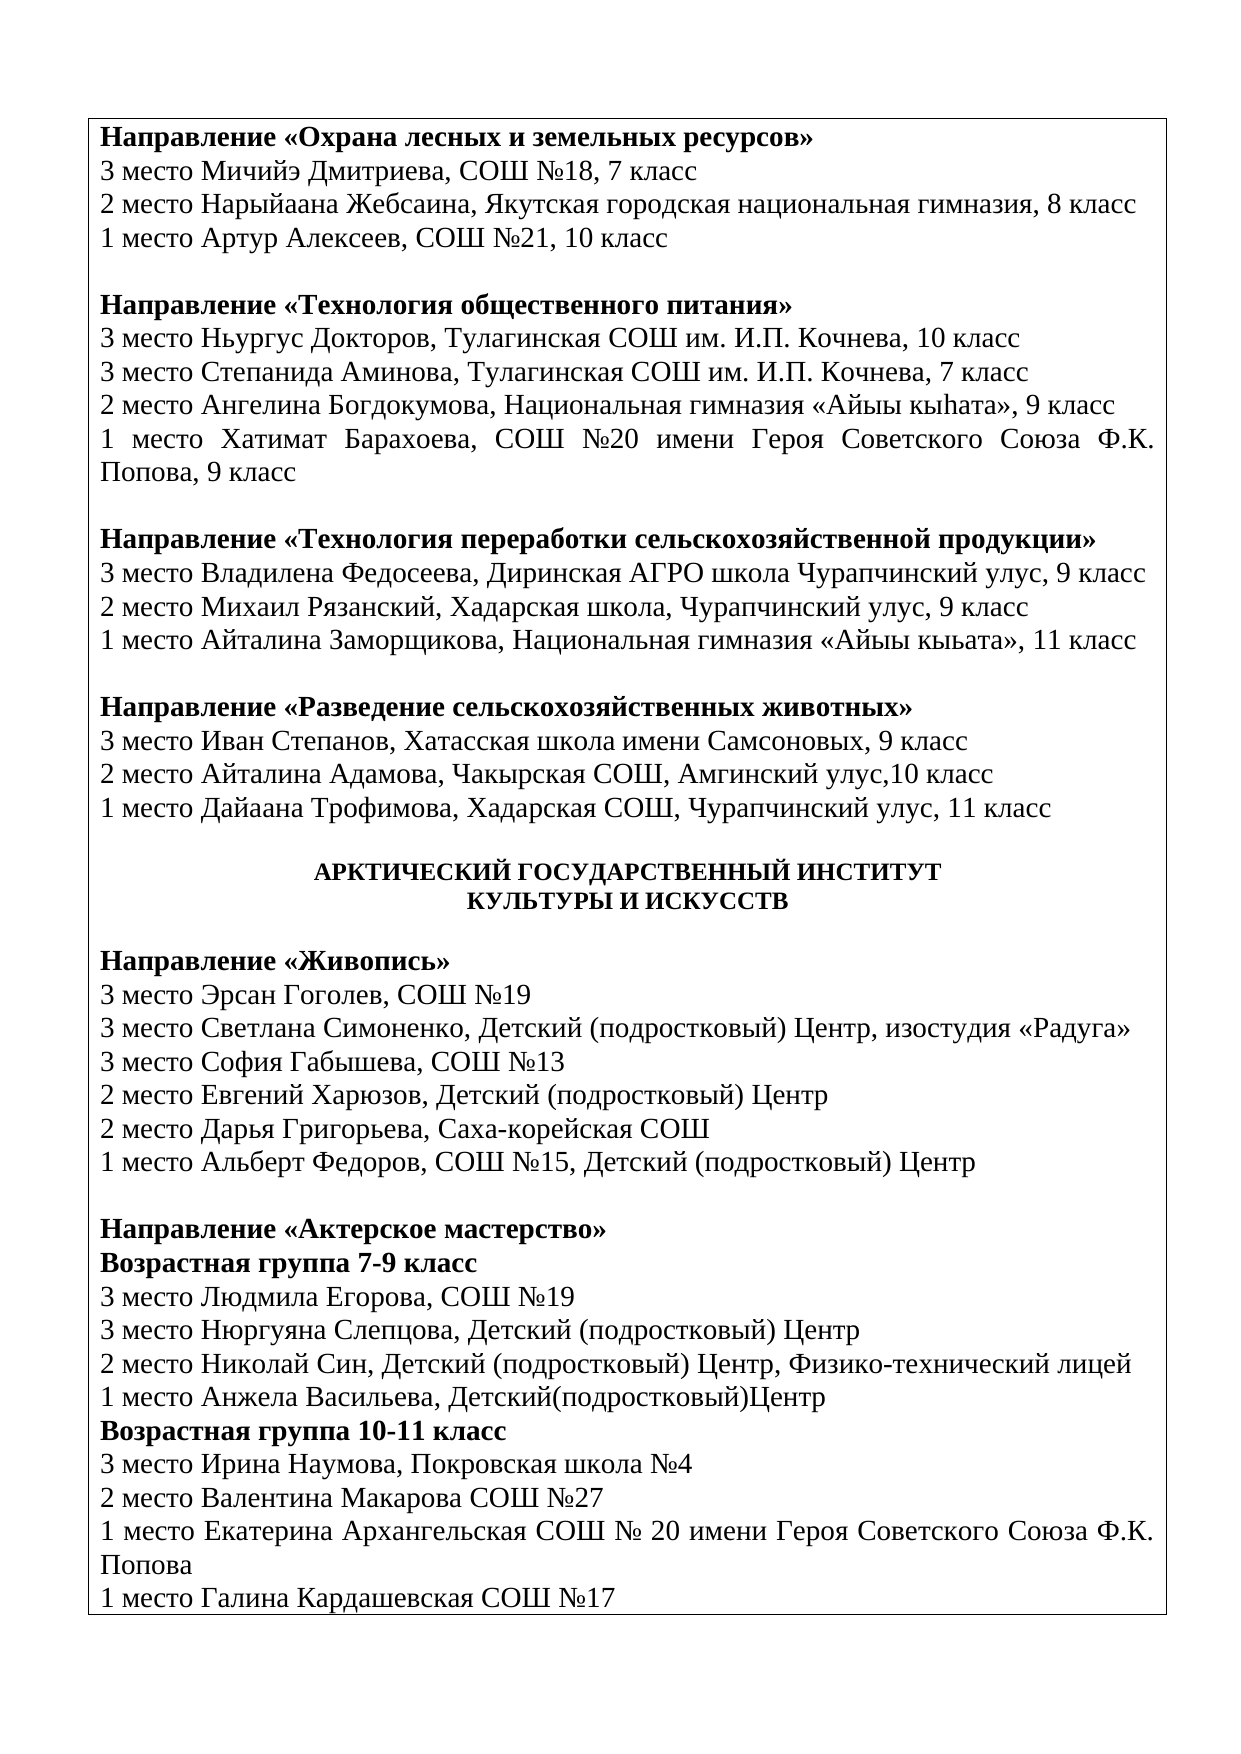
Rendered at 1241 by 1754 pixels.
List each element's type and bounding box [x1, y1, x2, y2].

table_header [89, 119, 1166, 1614]
